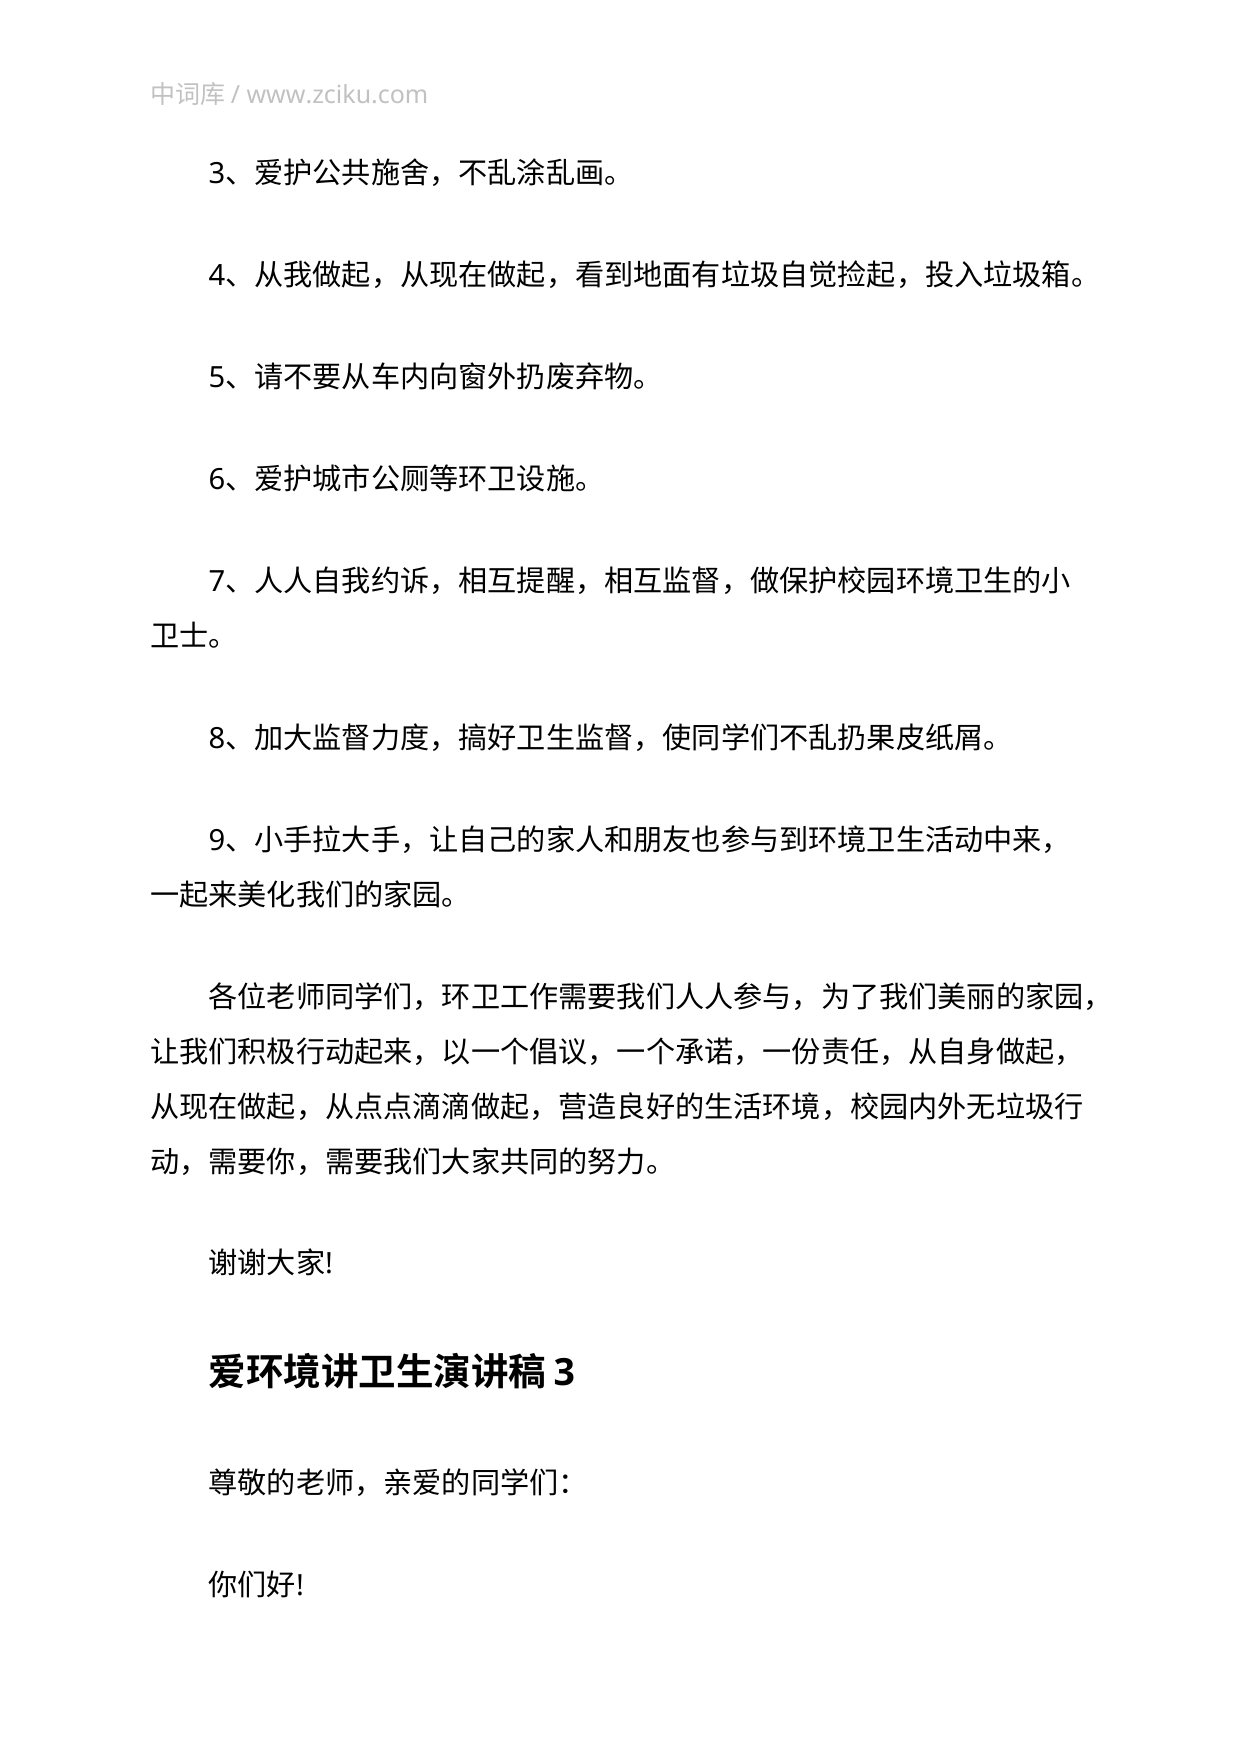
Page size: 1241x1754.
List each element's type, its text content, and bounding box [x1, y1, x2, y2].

text 尊敬的老师，亲爱的同学们： [150, 1459, 1090, 1502]
text 爱环境讲卫生演讲稿3 [150, 1342, 1090, 1396]
text 各位老师同学们，环卫工作需要我们人人参与，为了我们美丽的家园，让我们积极行动起来，以一个倡议，一个承诺，一份责任，从自身做起，从现在做起，从点点滴滴做起，营造良好的生活环境，校园内外无垃圾行动，需要你，需要我们大家共同的努力。 [150, 973, 1090, 1180]
text 7、人人自我约诉，相互提醒，相互监督，做保护校园环境卫生的小卫士。 [150, 558, 1090, 655]
text 6、爱护城市公厕等环卫设施。 [150, 456, 1090, 498]
text 谢谢大家! [150, 1240, 1090, 1282]
text 你们好! [150, 1561, 1090, 1604]
text 4、从我做起，从现在做起，看到地面有垃圾自觉捡起，投入垃圾箱。 [150, 252, 1090, 294]
text 8、加大监督力度，搞好卫生监督，使同学们不乱扔果皮纸屑。 [150, 715, 1090, 757]
text 5、请不要从车内向窗外扔废弃物。 [150, 354, 1090, 396]
text 9、小手拉大手，让自己的家人和朋友也参与到环境卫生活动中来，一起来美化我们的家园。 [150, 817, 1090, 914]
text 3、爱护公共施舍，不乱涂乱画。 [150, 150, 1090, 192]
